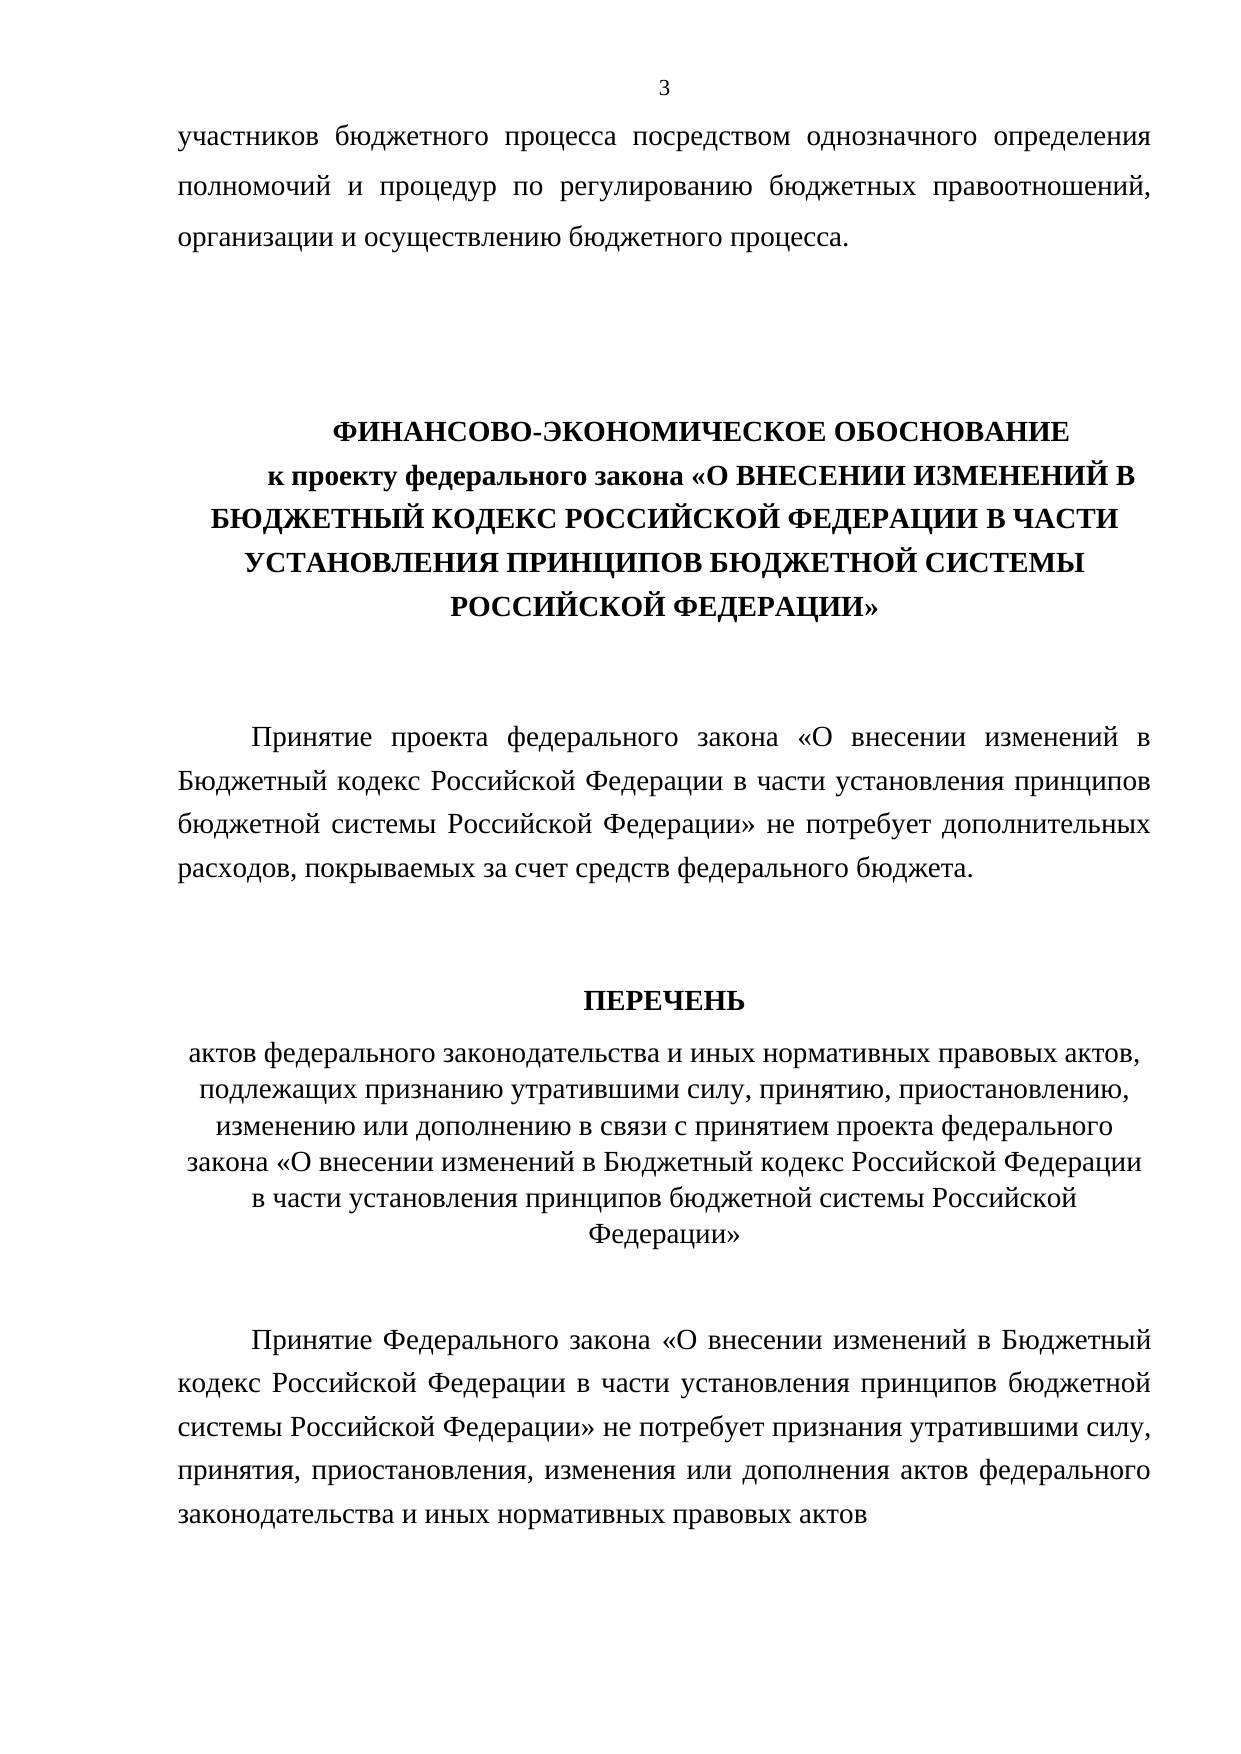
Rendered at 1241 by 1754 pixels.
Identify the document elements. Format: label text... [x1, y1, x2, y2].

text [177, 118, 1152, 252]
text Принятие проекта федерального закона «О внесении изменений в Бюджетный кодекс Российской Федерации в части установления принципов бюджетной системы Российской Федерации» не потребует дополнительных расходов, покрываемых за счет средств федерального бюджета. [177, 719, 1152, 883]
text ФИНАНСОВО-ЭКОНОМИЧЕСКОЕ ОБОСНОВАНИЕ [177, 414, 1152, 448]
text к проекту федерального закона «О ВНЕСЕНИИ ИЗМЕНЕНИЙ В БЮДЖЕТНЫЙ КОДЕКС РОССИЙСКОЙ ФЕДЕРАЦИИ В ЧАСТИ УСТАНОВЛЕНИЯ ПРИНЦИПОВ БЮДЖЕТНОЙ СИСТЕМЫ РОССИЙСКОЙ ФЕДЕРАЦИИ» [177, 458, 1152, 622]
text ПЕРЕЧЕНЬ [177, 983, 1152, 1016]
text Принятие Федерального закона «О внесении изменений в Бюджетный кодекс Российской Федерации в части установления принципов бюджетной системы Российской Федерации» не потребует признания утратившими силу, принятия, приостановления, изменения или дополнения актов федерального законодательства и иных нормативных правовых актов [177, 1322, 1152, 1529]
text актов федерального законодательства и иных нормативных правовых актов, подлежащих признанию утратившими силу, принятию, приостановлению, изменению или дополнению в связи с принятием проекта федерального закона «О внесении изменений в Бюджетный кодекс Российской Федерации в части установления принципов бюджетной системы Российской Федерации» [177, 1035, 1152, 1250]
